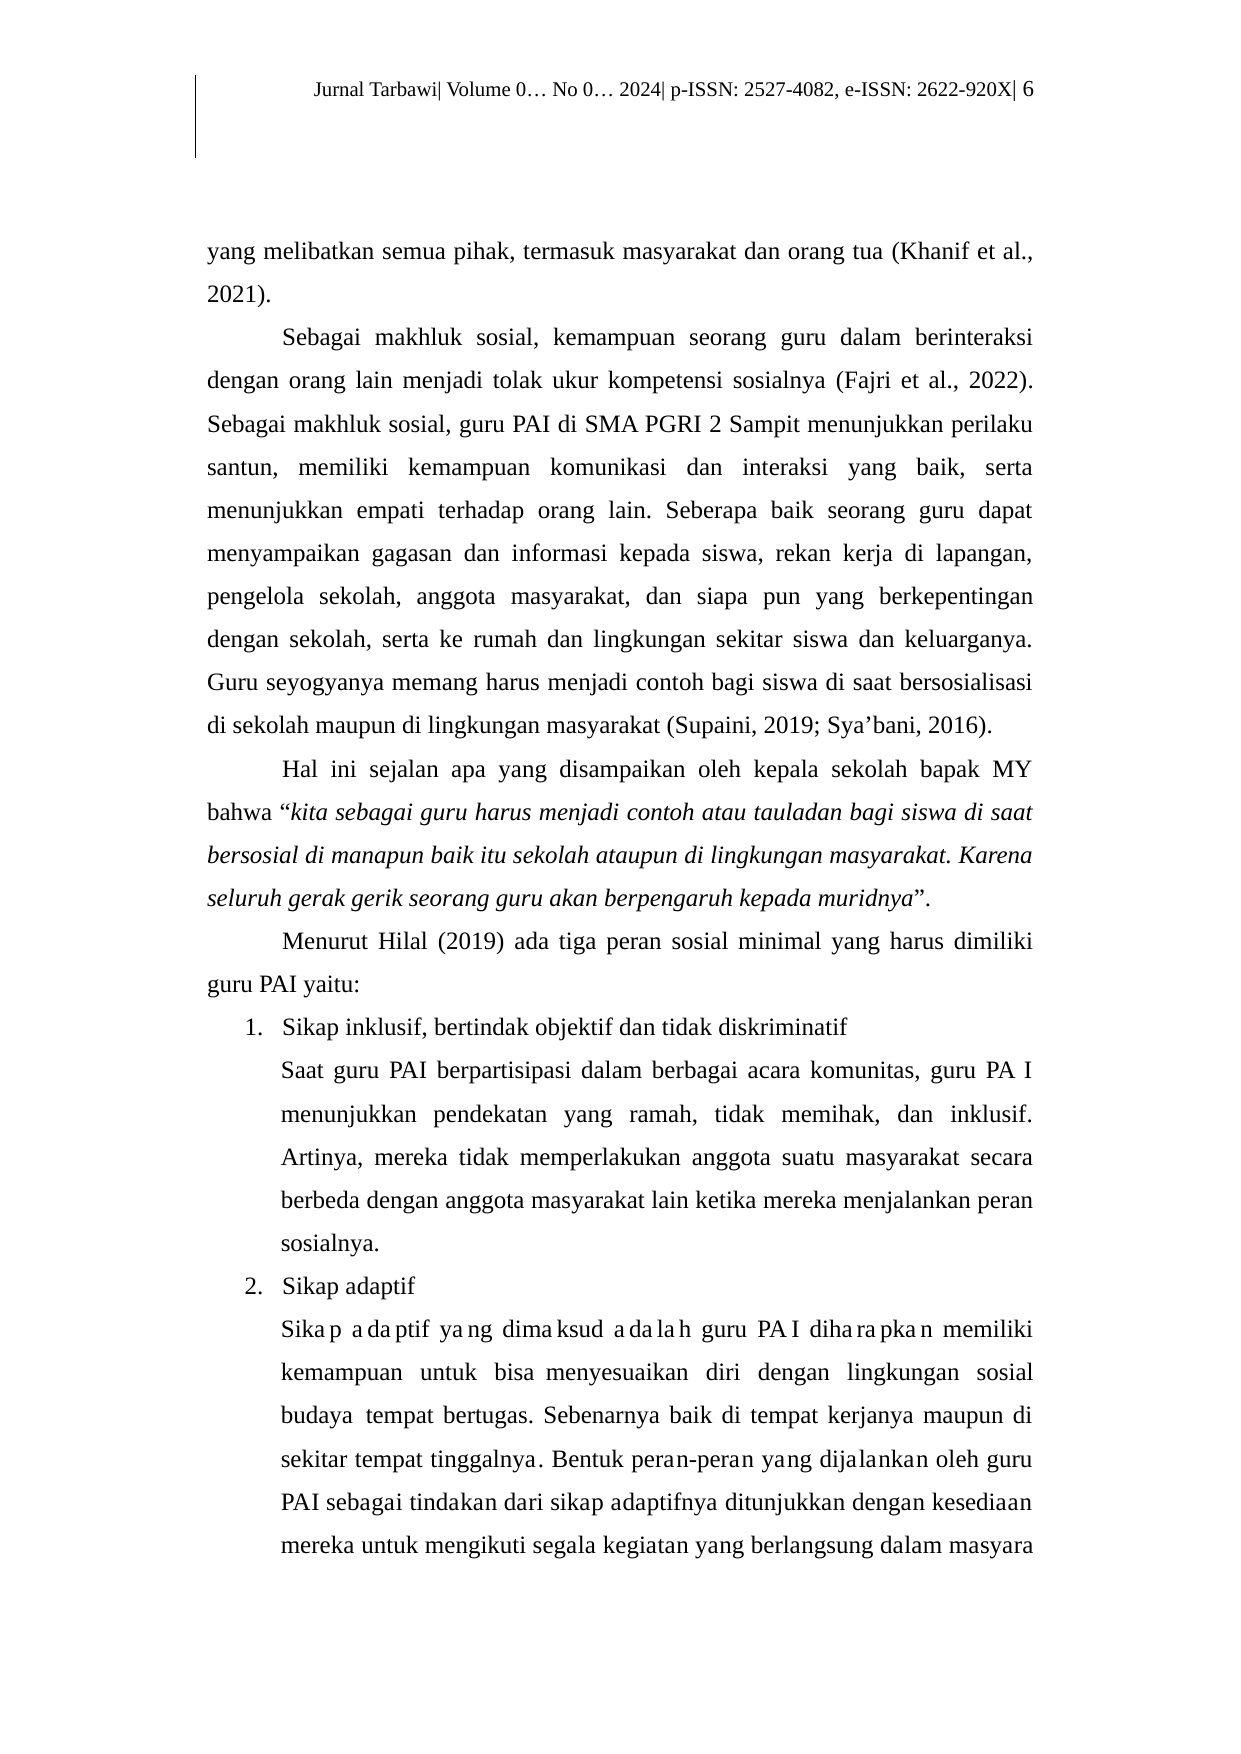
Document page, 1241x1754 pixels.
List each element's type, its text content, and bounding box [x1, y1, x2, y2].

text Saat guru PAI berpartisipasi dalam berbagai acara komunitas, guru PA I menunjukkan pendekatan yang ramah, tidak memihak, dan inklusif. Artinya, mereka tidak memperlakukan anggota suatu masyarakat secara berbeda dengan anggota masyarakat lain ketika mereka menjalankan peran sosialnya. [281, 1056, 1033, 1257]
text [281, 1314, 1033, 1559]
text Hal ini sejalan apa yang disampaikan oleh kepala sekolah bapak MY bahwa “kita sebagai guru harus menjadi contoh atau tauladan bagi siswa di saat bersosial di manapun baik itu sekolah ataupun di lingkungan masyarakat. Karena seluruh gerak gerik seorang guru akan berpengaruh kepada muridnya”. [207, 754, 1033, 912]
text Sebagai makhluk sosial, kemampuan seorang guru dalam berinteraksi dengan orang lain menjadi tolak ukur kompetensi sosialnya (Fajri et al., 2022). Sebagai makhluk sosial, guru PAI di SMA PGRI 2 Sampit menunjukkan perilaku santun, memiliki kemampuan komunikasi dan interaksi yang baik, serta menunjukkan empati terhadap orang lain. Seberapa baik seorang guru dapat menyampaikan gagasan dan informasi kepada siswa, rekan kerja di lapangan, pengelola sekolah, anggota masyarakat, dan siapa pun yang berkepentingan dengan sekolah, serta ke rumah dan lingkungan sekitar siswa dan keluarganya. Guru seyogyanya memang harus menjadi contoh bagi siswa di saat bersosialisasi di sekolah maupun di lingkungan masyarakat (Supaini, 2019; Sya’bani, 2016). [207, 322, 1033, 739]
text Menurut Hilal (2019) ada tiga peran sosial minimal yang harus dimiliki guru PAI yaitu: [207, 926, 1033, 998]
list Sika p a da ptif [244, 1271, 1033, 1300]
list Sika p inklusif, bertinda k objektif da n tida k diskrimina tif [244, 1012, 1033, 1041]
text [207, 236, 1033, 308]
